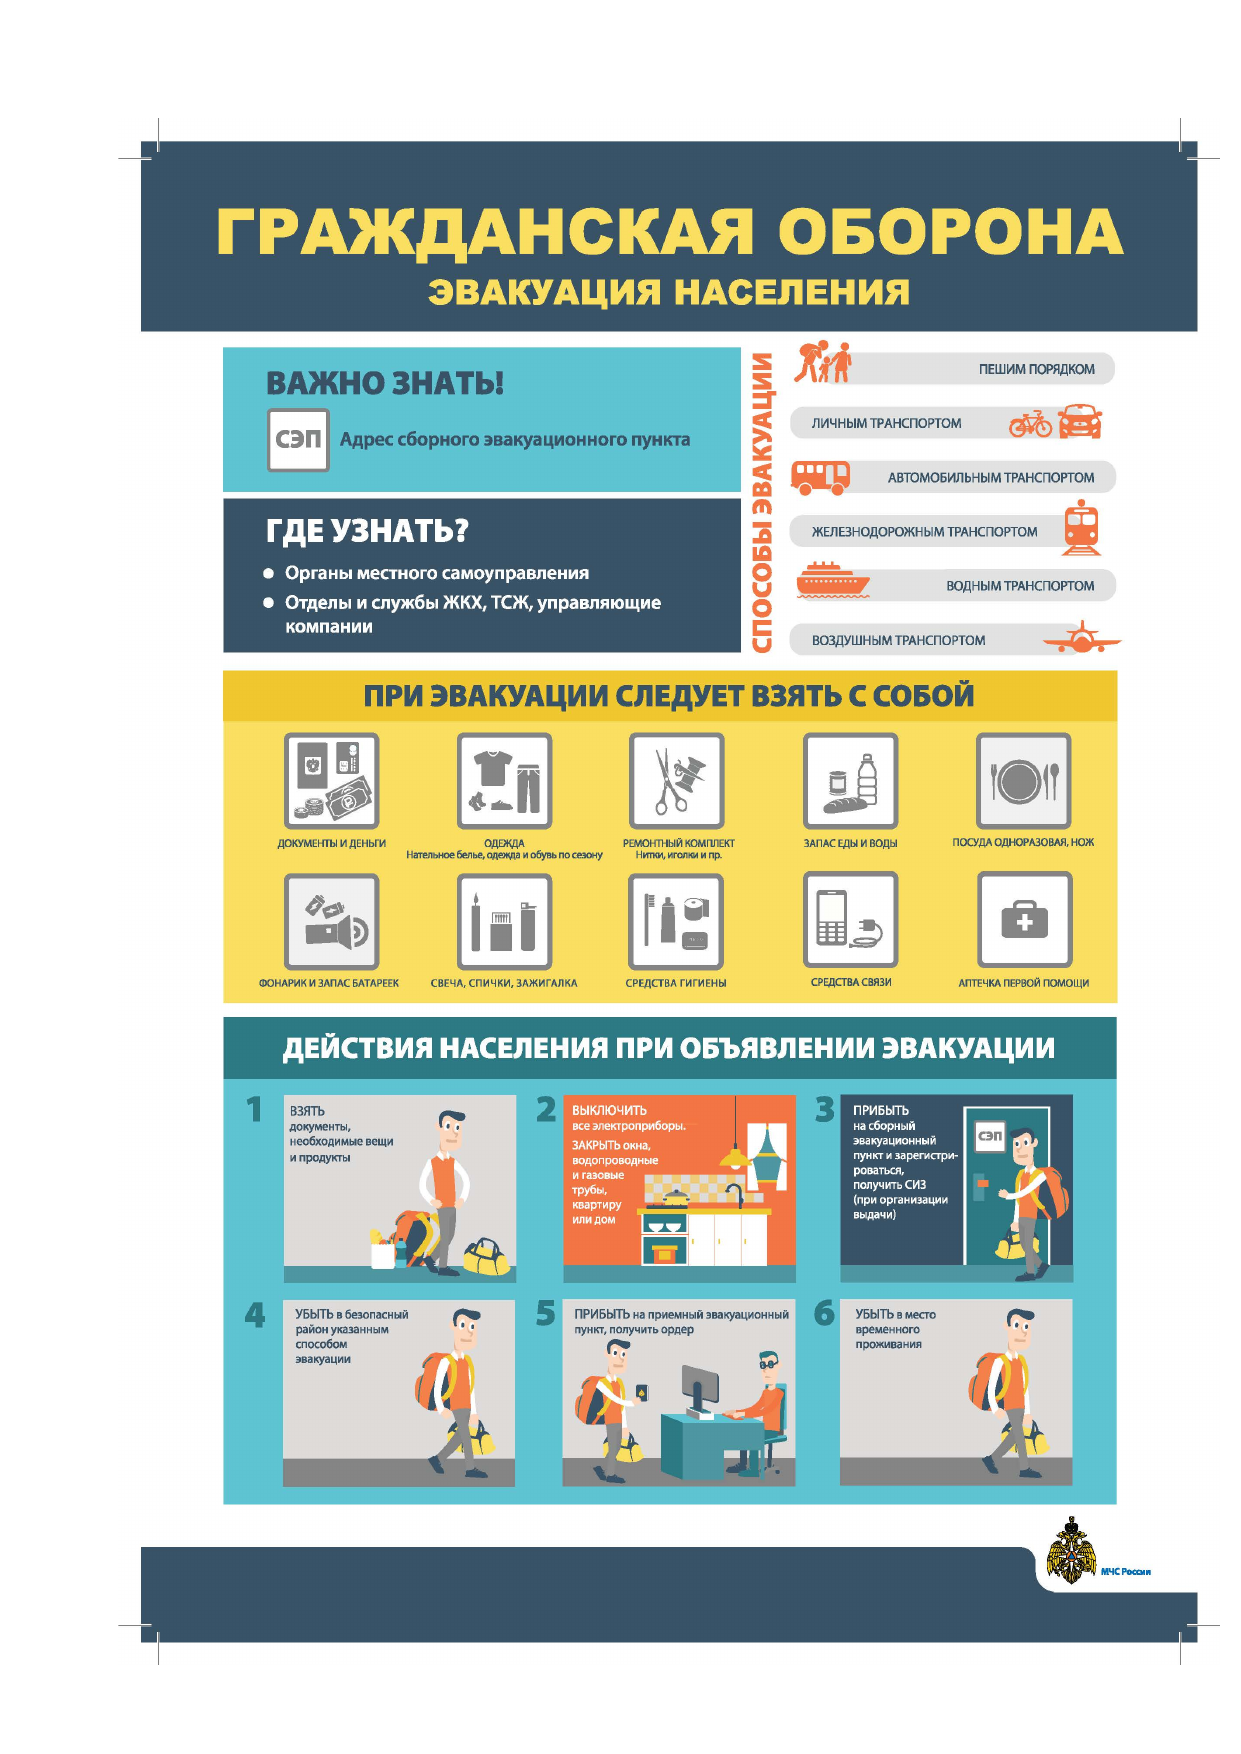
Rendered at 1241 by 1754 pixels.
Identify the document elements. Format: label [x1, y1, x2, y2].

picture [118, 118, 1220, 1665]
